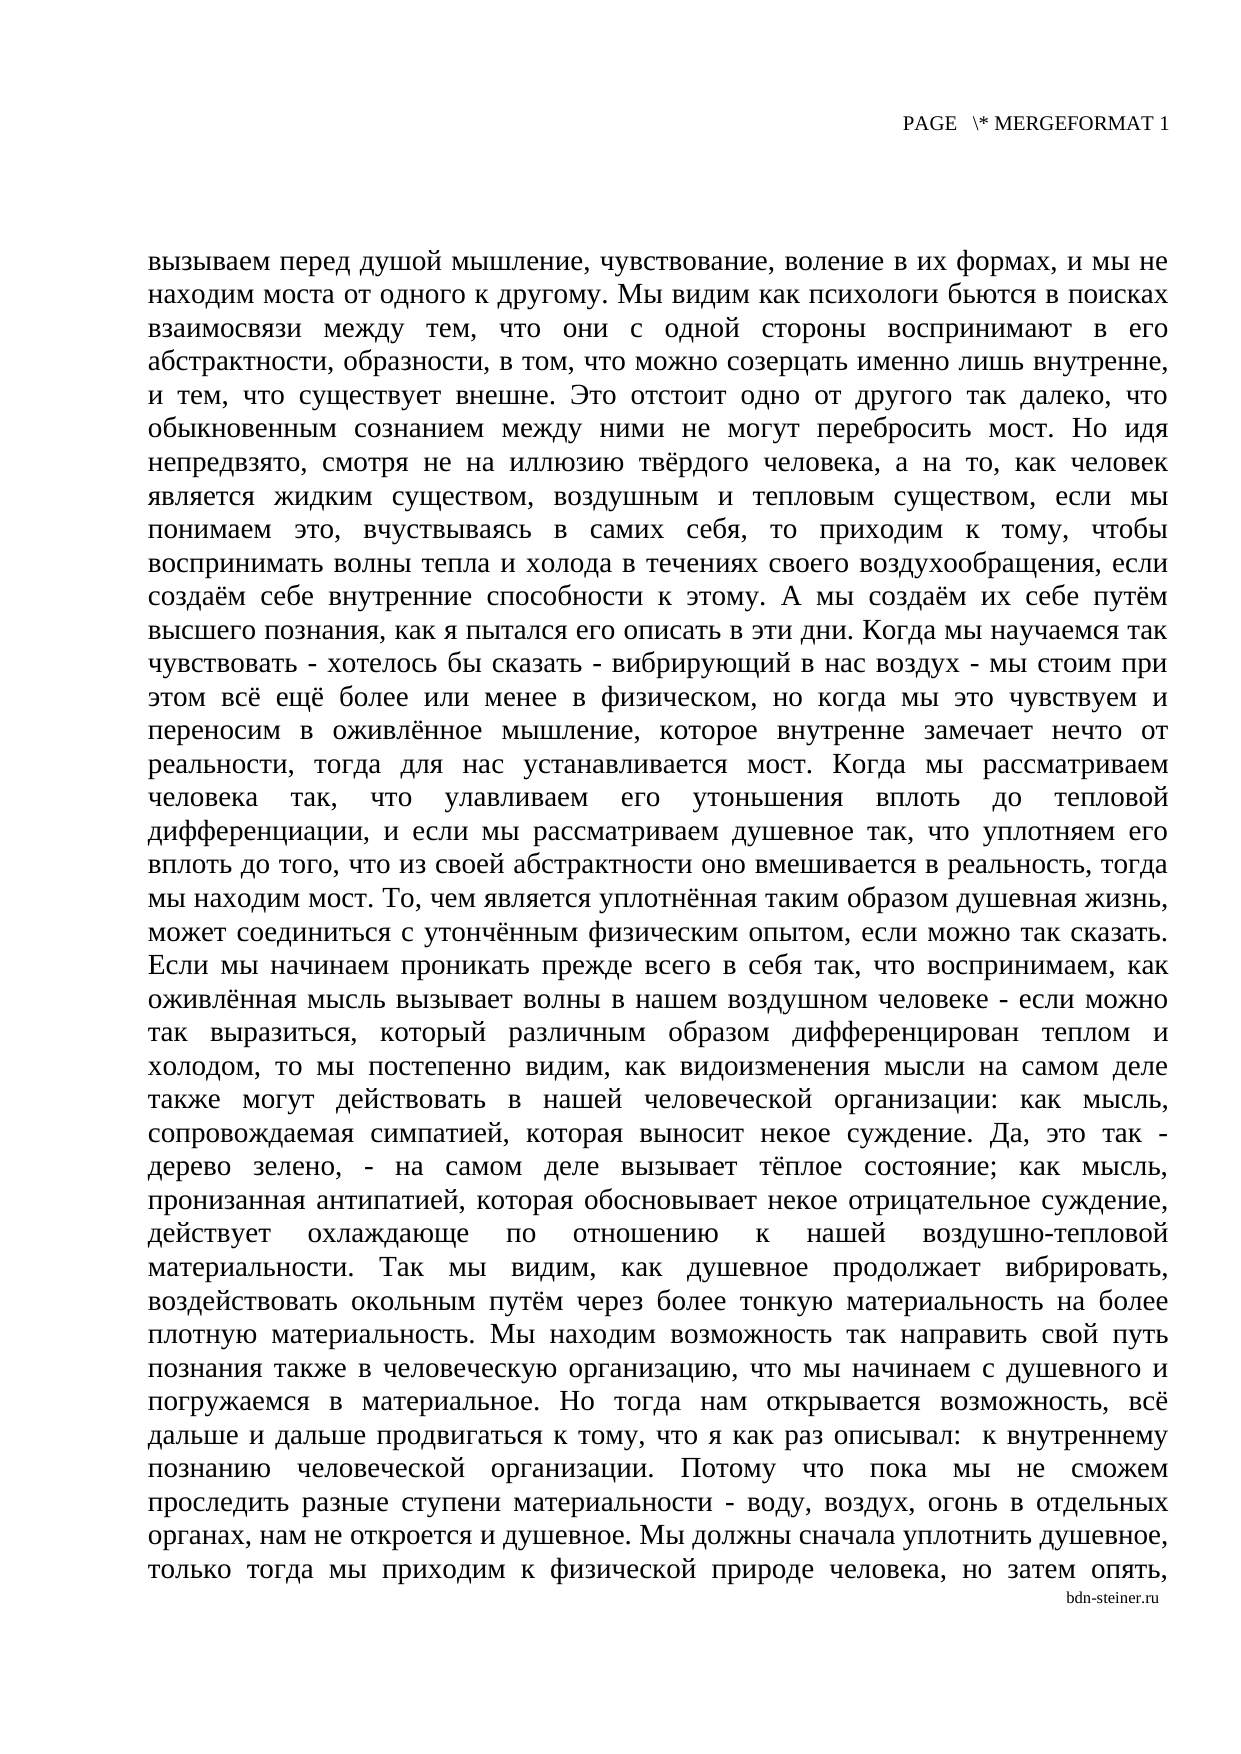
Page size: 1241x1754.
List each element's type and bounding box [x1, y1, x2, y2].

text [148, 243, 1169, 1584]
